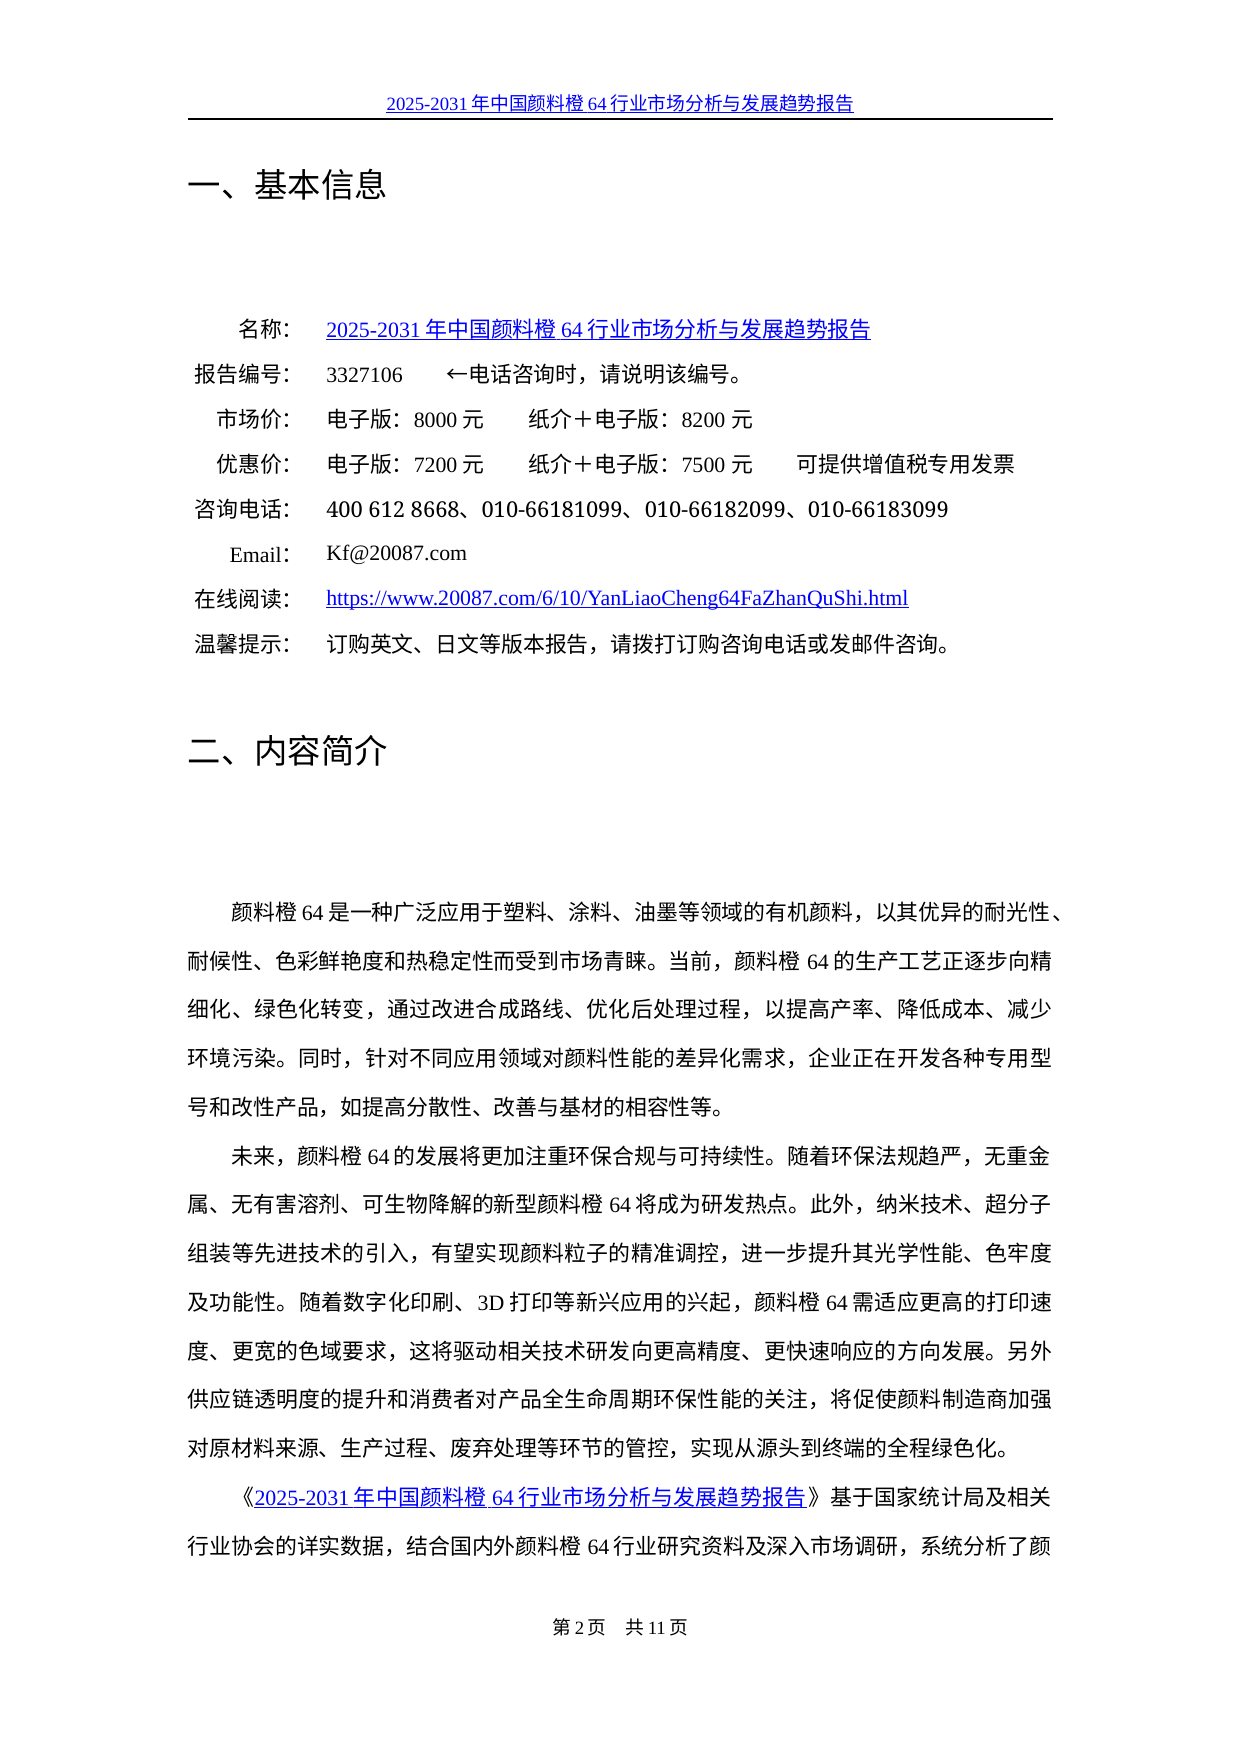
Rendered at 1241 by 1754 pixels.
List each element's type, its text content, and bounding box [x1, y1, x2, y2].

table_header 2025-2031年中国颜料橙64行业市场分析与发展趋势报告 [315, 312, 1073, 357]
title 二、内容简介 [187, 717, 1053, 782]
table_cell 温馨提示： [167, 627, 315, 672]
table_cell [315, 582, 1073, 627]
table_cell 3327106 ←电话咨询时，请说明该编号。 [315, 357, 1073, 402]
table_cell 优惠价： [167, 447, 315, 492]
table_cell 报告编号： [167, 357, 315, 402]
table_cell 400 612 8668、010-66181099、010-66182099、010-66183099 [315, 492, 1073, 537]
table_cell 在线阅读： [167, 582, 315, 627]
table_header 名称： [167, 312, 315, 357]
table_cell 电子版：8000 元 纸介＋电子版：8200 元 [315, 402, 1073, 447]
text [187, 894, 1053, 1561]
table_cell 电子版：7200 元 纸介＋电子版：7500 元 可提供增值税专用发票 [315, 447, 1073, 492]
title 一、基本信息 [187, 150, 1053, 215]
table_cell 订购英文、日文等版本报告，请拨打订购咨询电话或发邮件咨询。 [315, 627, 1073, 672]
table_cell Email： [167, 537, 315, 582]
table_cell 咨询电话： [167, 492, 315, 537]
table_cell Kf@20087.com [315, 537, 1073, 582]
table_cell 市场价： [167, 402, 315, 447]
